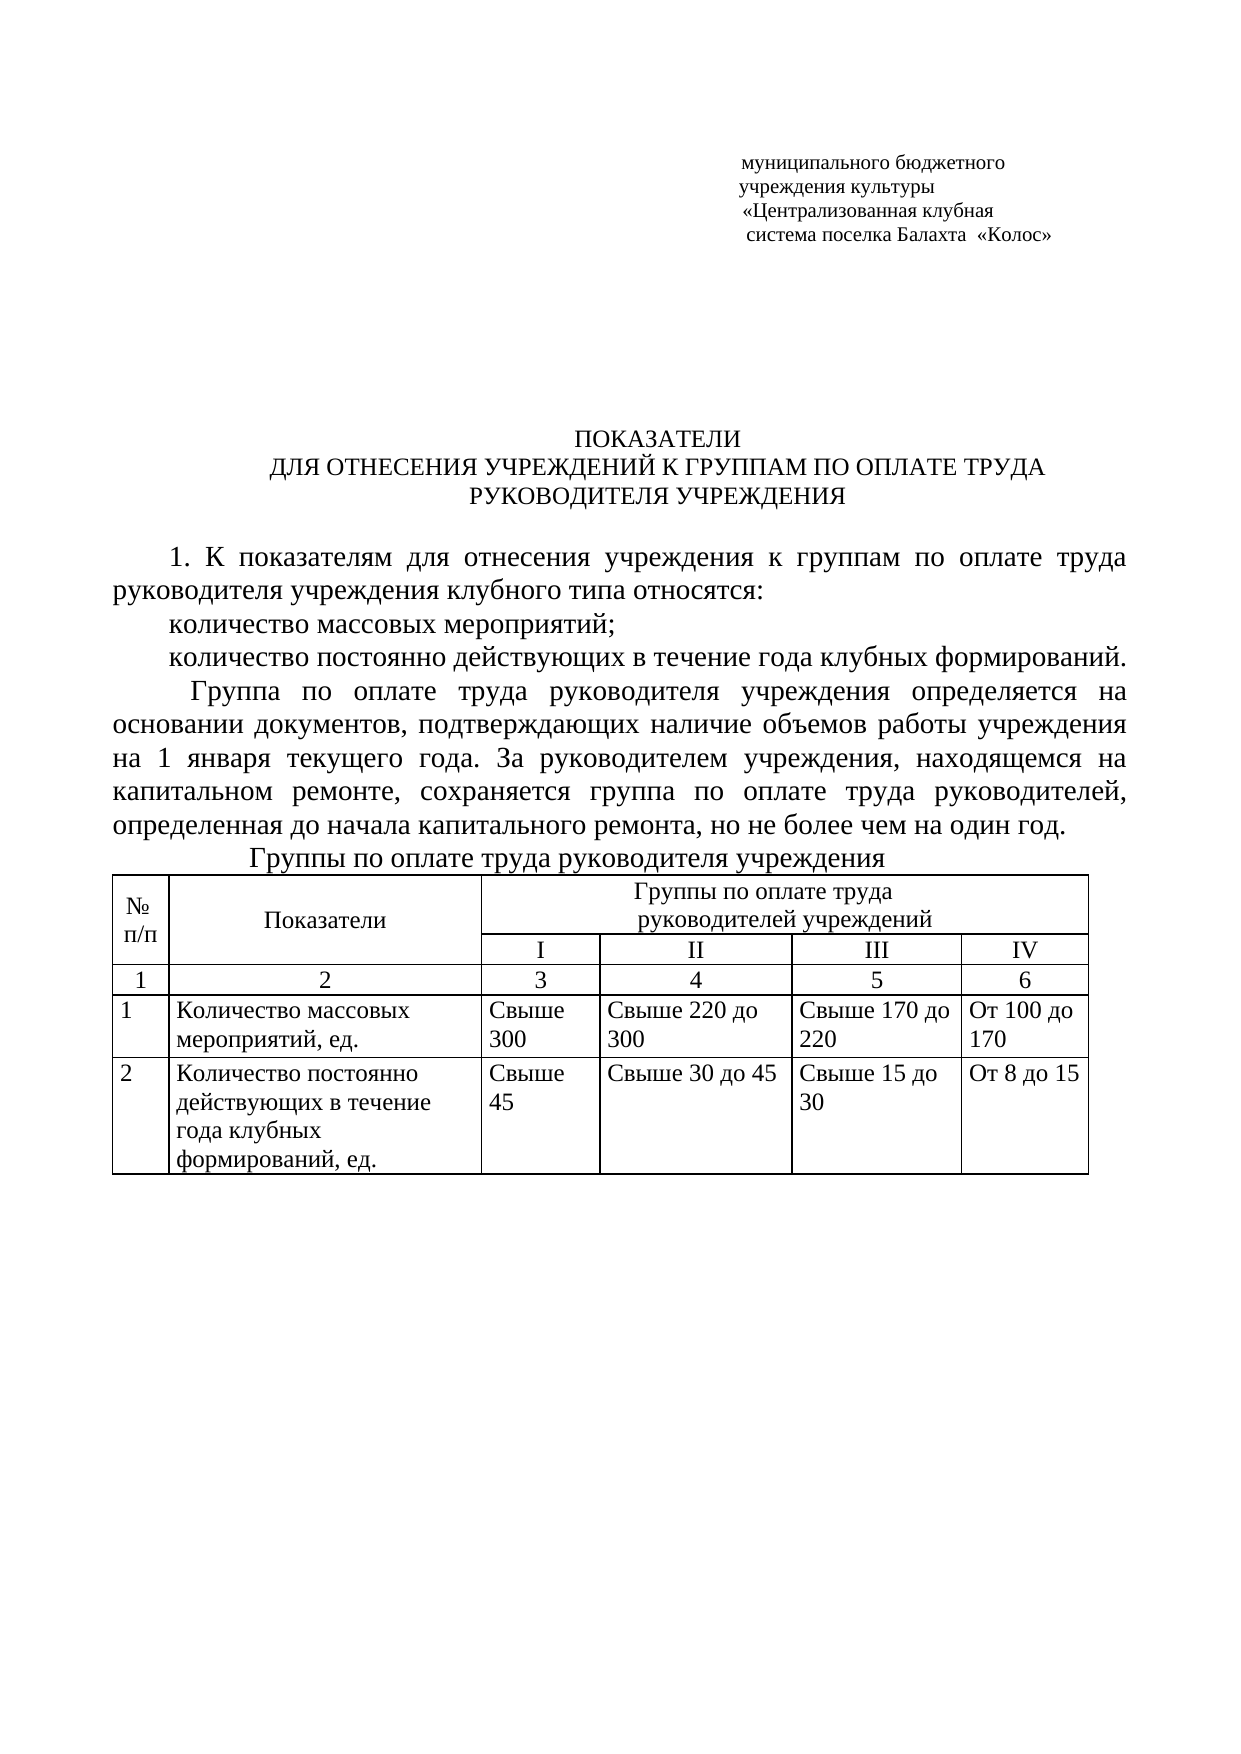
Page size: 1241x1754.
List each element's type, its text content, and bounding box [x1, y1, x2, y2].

table_cell Свыше 30 до 45 [601, 1058, 791, 1173]
table_cell Свыше 45 [482, 1058, 599, 1173]
table_cell Количество постоянно действующих в течение года клубных формирований, ед. [170, 1058, 481, 1173]
table_cell 2 [170, 965, 481, 994]
table_cell От 8 до 15 [962, 1058, 1088, 1173]
table_cell II [601, 935, 791, 963]
text ДЛЯ ОТНЕСЕНИЯ УЧРЕЖДЕНИЙ К ГРУППАМ ПО ОПЛАТЕ ТРУДА [112, 452, 1128, 481]
text количество постоянно действующих в течение года клубных формирований. [112, 639, 1128, 673]
table_cell Свыше 170 до 220 [793, 996, 961, 1056]
table_header № п/п [113, 876, 168, 963]
table_header Группы по оплате труда руководителей учреждений [482, 876, 1088, 933]
table_cell IV [962, 935, 1088, 963]
table_cell 6 [962, 965, 1088, 994]
text Группа по оплате труда руководителя учреждения определяется на основании документов, подтверждающих наличие объемов работы учреждения на 1 января текущего года. За руководителем учреждения, находящемся на капитальном ремонте, сохраняется группа по оплате труда руководителей, определенная до начала капитального ремонта, но не более чем на один год. [112, 673, 1128, 841]
table_cell Свыше 220 до 300 [601, 996, 791, 1056]
table_cell Количество массовых мероприятий, ед. [170, 996, 481, 1056]
table_cell От 100 до 170 [962, 996, 1088, 1056]
text система поселка Балахта «Колос» [112, 222, 1128, 246]
text количество массовых мероприятий; [112, 606, 1128, 639]
text Группы по оплате труда руководителя учреждения [112, 841, 1128, 874]
text ПОКАЗАТЕЛИ [112, 424, 1128, 452]
table_cell 1 [113, 996, 168, 1056]
table_header Показатели [170, 876, 481, 963]
text муниципального бюджетного [112, 150, 1128, 174]
table_cell 2 [113, 1058, 168, 1173]
table_cell III [793, 935, 961, 963]
table_cell 1 [113, 965, 168, 994]
text учреждения культуры [112, 174, 1128, 198]
table_cell Свыше 300 [482, 996, 599, 1056]
table_cell 4 [601, 965, 791, 994]
table_cell 5 [793, 965, 961, 994]
text РУКОВОДИТЕЛЯ УЧРЕЖДЕНИЯ [112, 481, 1128, 510]
table_cell Свыше 15 до 30 [793, 1058, 961, 1173]
text 1. К показателям для отнесения учреждения к группам по оплате труда руководителя учреждения клубного типа относятся: [112, 539, 1128, 606]
table_cell I [482, 935, 599, 963]
table_cell 3 [482, 965, 599, 994]
text «Централизованная клубная [112, 198, 1128, 222]
